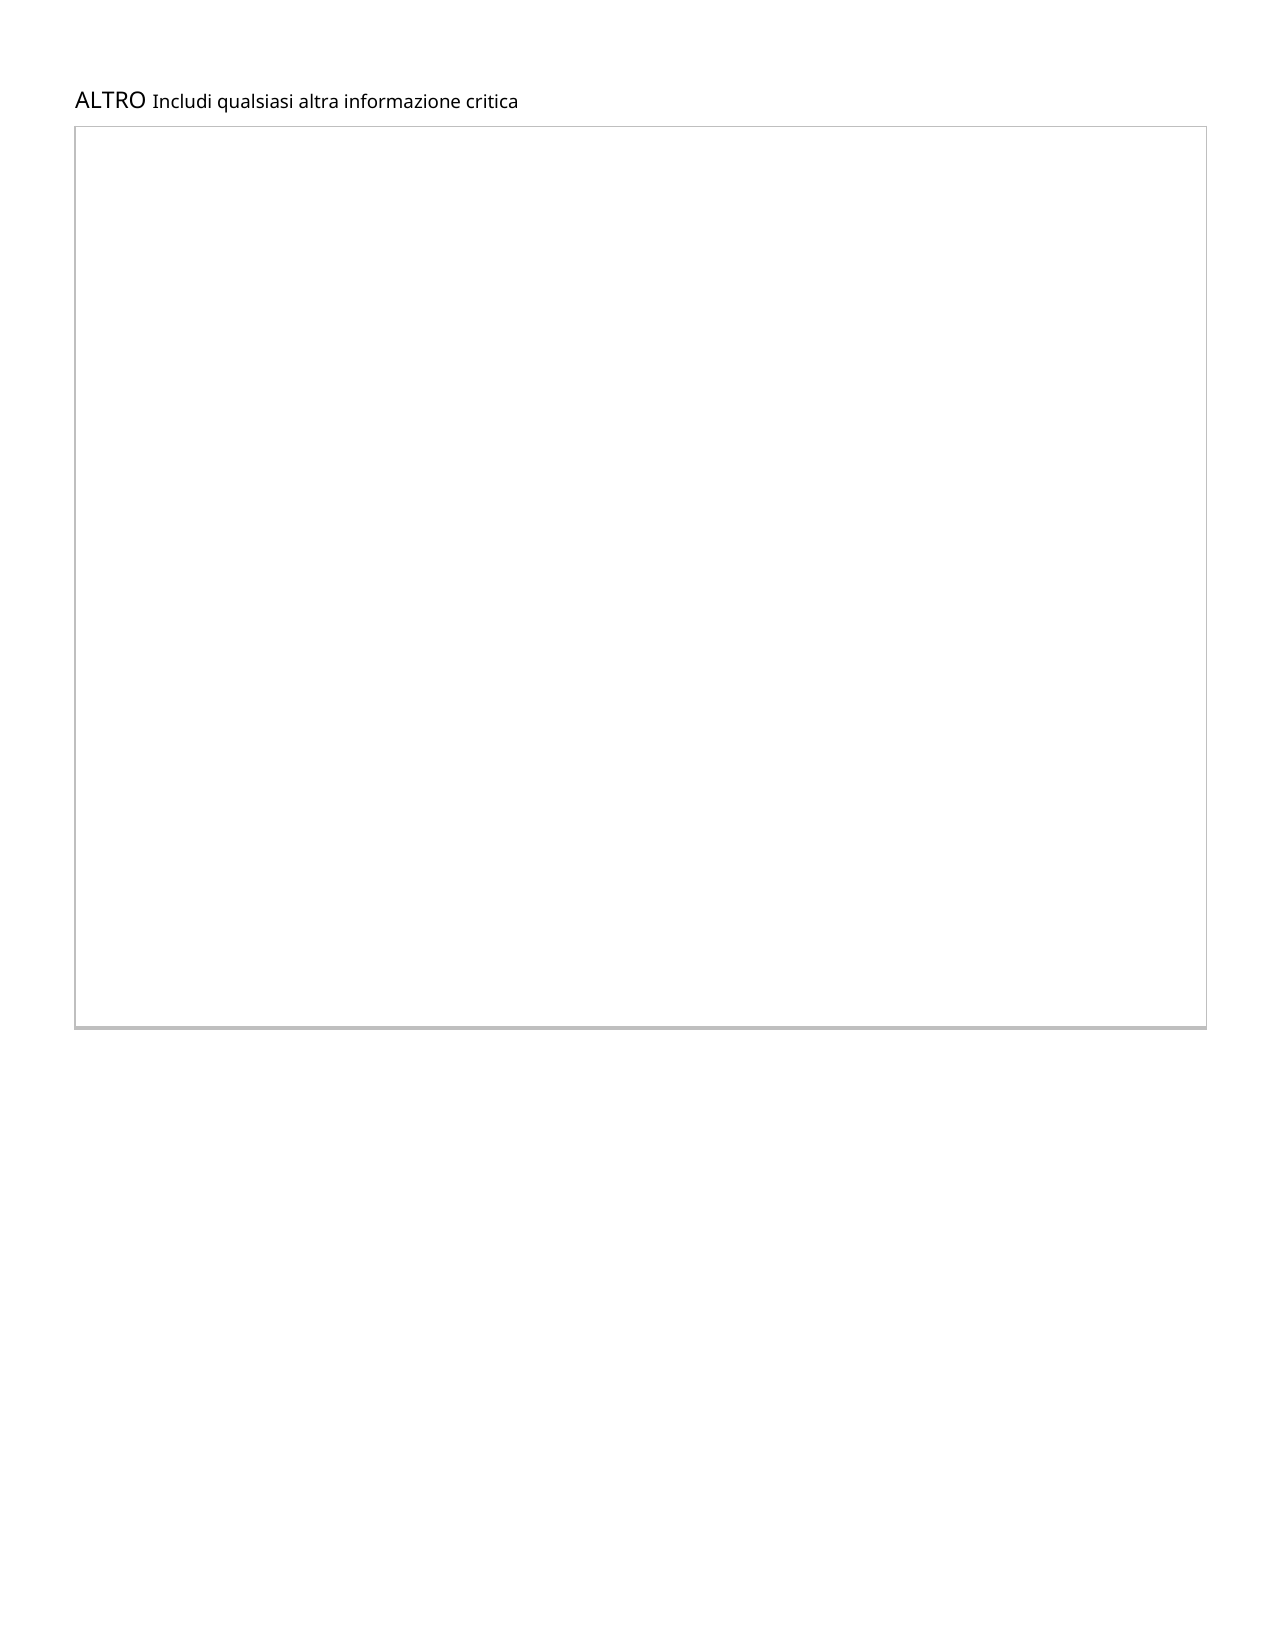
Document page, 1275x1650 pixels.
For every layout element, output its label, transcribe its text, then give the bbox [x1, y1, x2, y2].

table_cell [76, 127, 1206, 1026]
table_header ALTRO Includi qualsiasi altra informazione critica [75, 74, 1206, 126]
